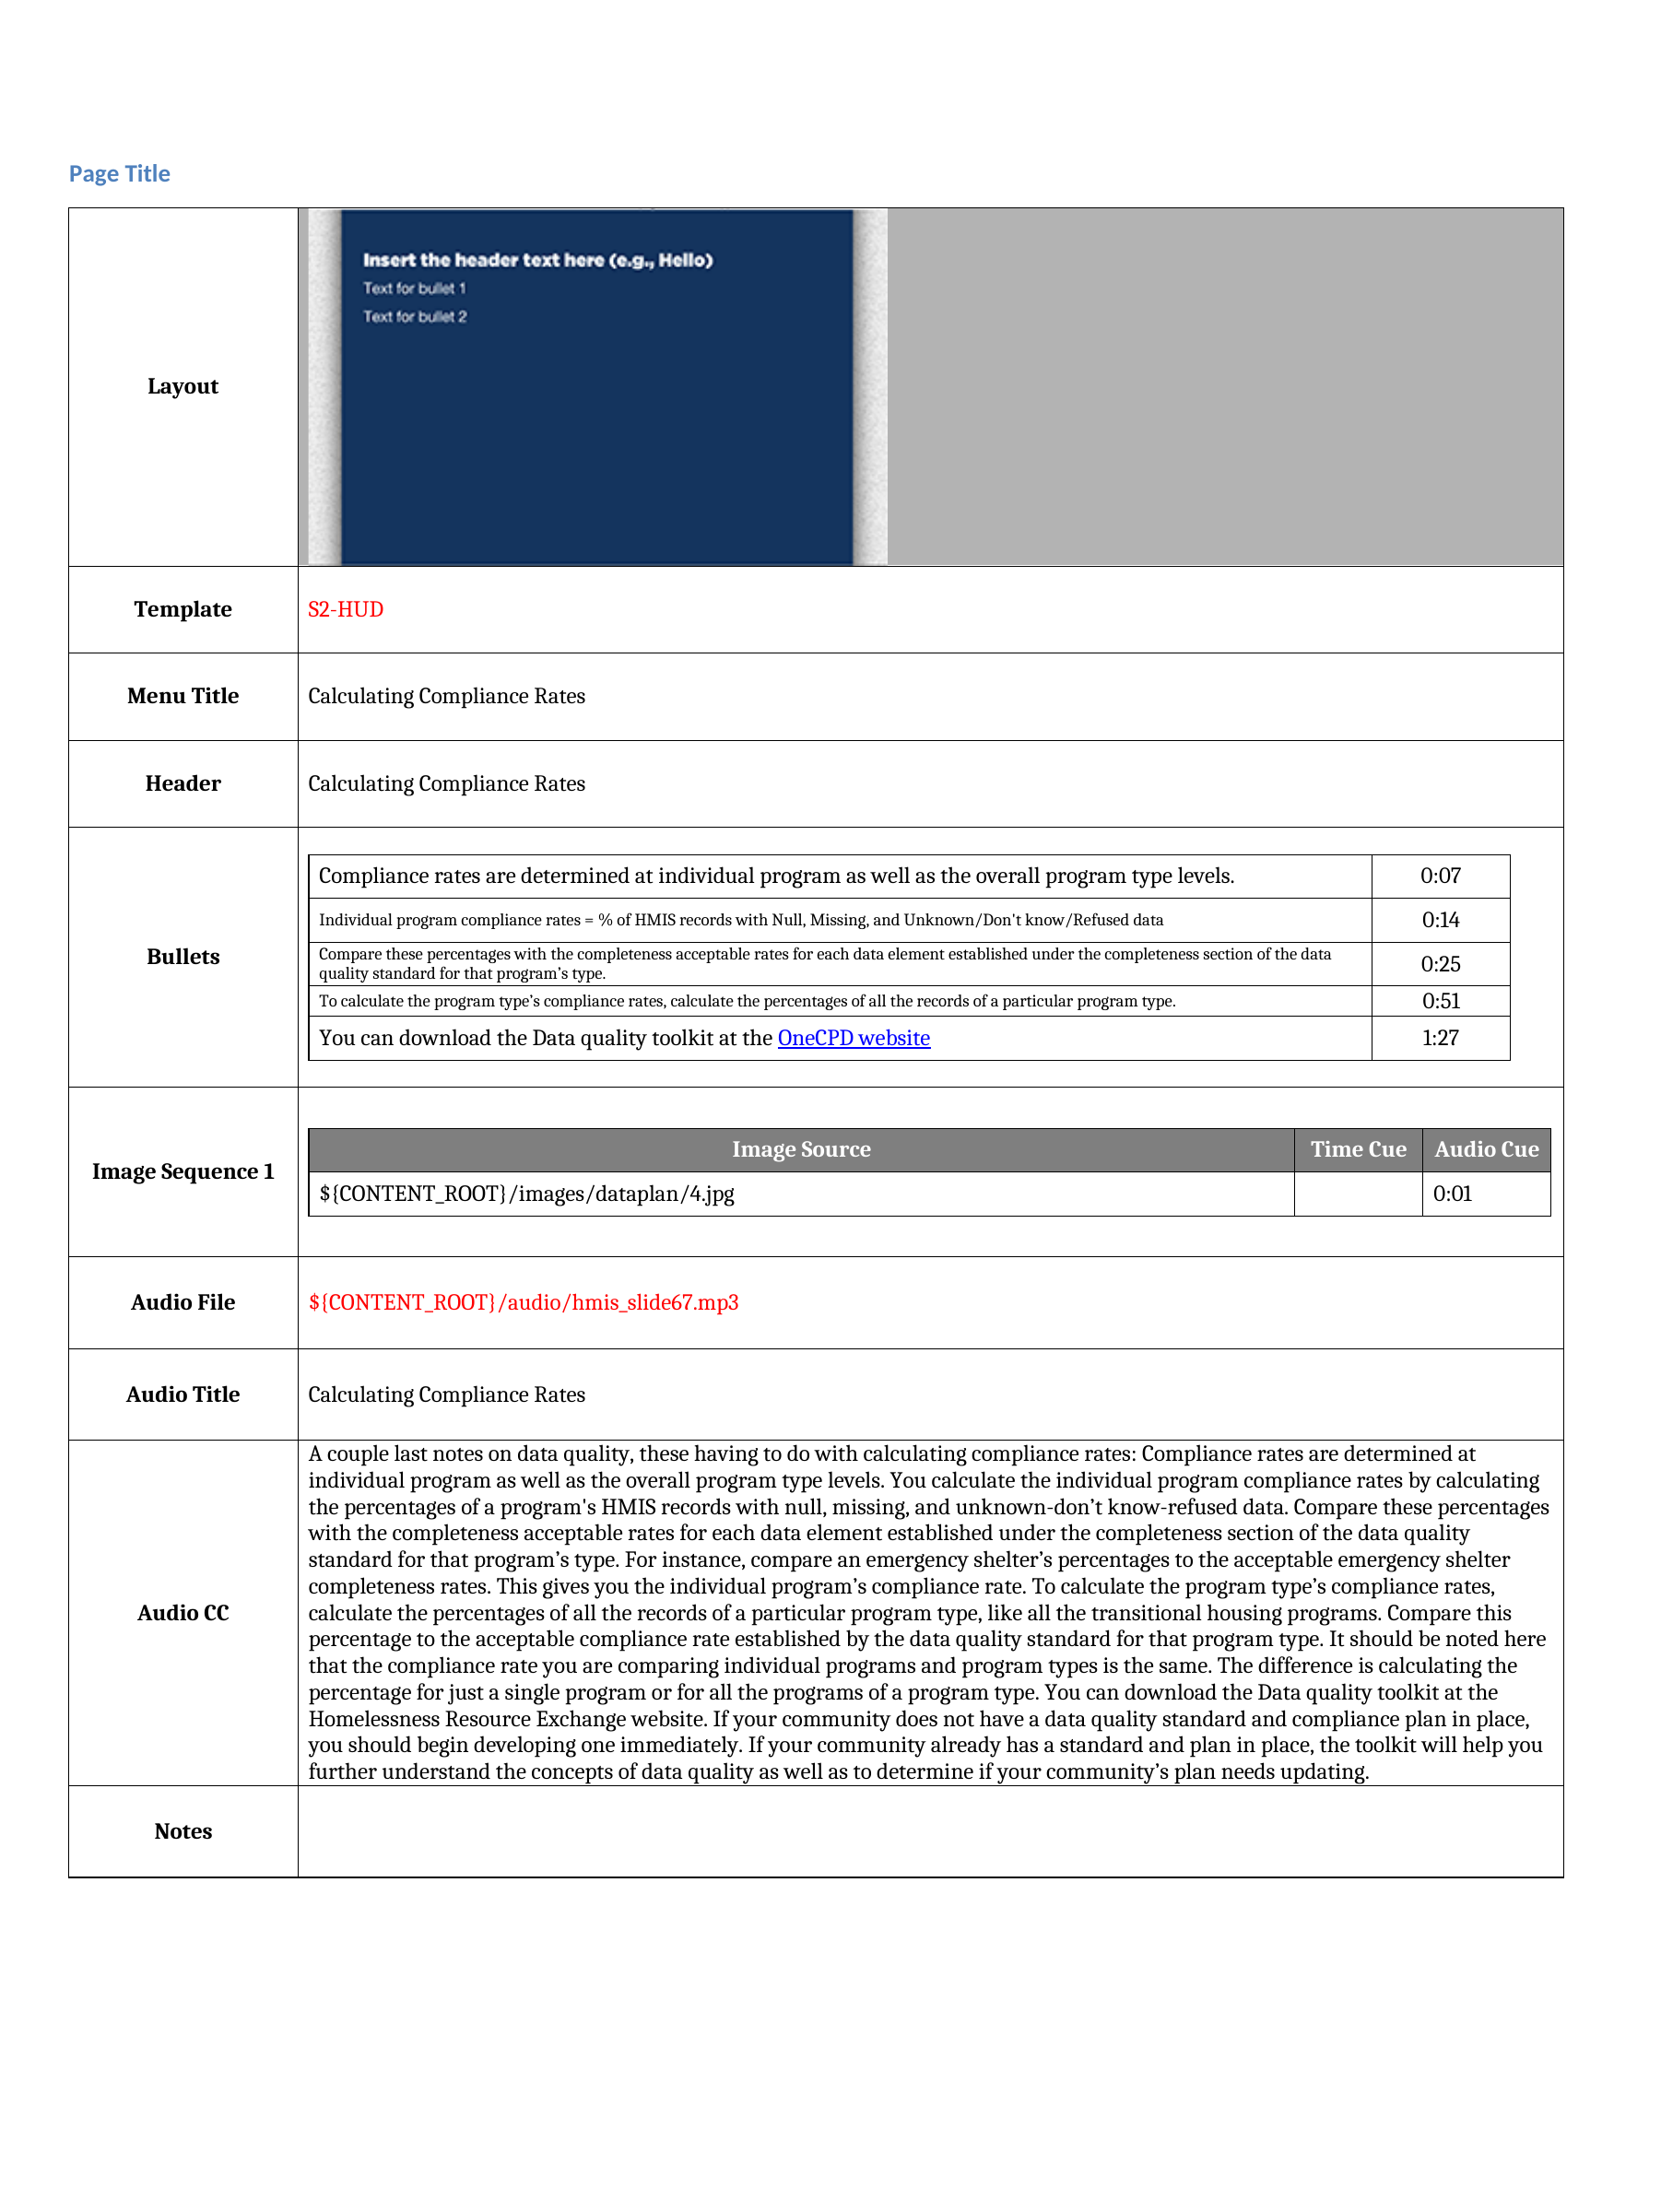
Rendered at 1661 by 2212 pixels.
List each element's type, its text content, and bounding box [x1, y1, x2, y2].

table_cell [299, 1786, 1563, 1877]
table_cell Calculating Compliance Rates [299, 653, 1563, 740]
table_cell Menu Title [69, 653, 298, 740]
picture [308, 208, 888, 566]
table_header Layout [69, 208, 298, 565]
table_cell Calculating Compliance Rates [299, 741, 1563, 827]
table_cell [299, 828, 1563, 1087]
table_cell Audio File [69, 1257, 298, 1347]
subtitle Page Title [69, 158, 1557, 188]
table_cell Audio CC [69, 1441, 298, 1785]
table_cell Header [69, 741, 298, 827]
table_cell Notes [69, 1786, 298, 1877]
table_cell Image Sequence 1 [69, 1088, 298, 1256]
table_cell Audio Title [69, 1349, 298, 1440]
table_cell A couple last notes on data quality, these having to do with calculating compliance rates: Compliance rates are determined at individual program as well as the overall program type levels. You calculate the individual program compliance rates by calculating the percentages of a program's HMIS records with null, missing, and unknown-don’t know-refused data. Compare these percentages with the completeness acceptable rates for each data element established under the completeness section of the data quality standard for that program’s type. For instance, compare an emergency shelter’s percentages to the acceptable emergency shelter completeness rates. This gives you the individual program’s compliance rate. To calculate the program type’s compliance rates, calculate the percentages of all the records of a particular program type, like all the transitional housing programs. Compare this percentage to the acceptable compliance rate established by the data quality standard for that program type. It should be noted here that the compliance rate you are comparing individual programs and program types is the same. The difference is calculating the percentage for just a single program or for all the programs of a program type. You can download the Data quality toolkit at the Homelessness Resource Exchange website. If your community does not have a data quality standard and compliance plan in place, you should begin developing one immediately. If your community already has a standard and plan in place, the toolkit will help you further understand the concepts of data quality as well as to determine if your community’s plan needs updating. [299, 1441, 1563, 1785]
table_cell [299, 1088, 1563, 1256]
table_header [299, 208, 308, 565]
table_cell ${CONTENT_ROOT}/audio/hmis_slide67.mp3 [299, 1257, 1563, 1347]
table_cell Bullets [69, 828, 298, 1087]
table_cell Calculating Compliance Rates [299, 1349, 1563, 1440]
table_header [888, 208, 1563, 565]
table_cell S2-HUD [299, 567, 1563, 653]
table_cell Template [69, 567, 298, 653]
